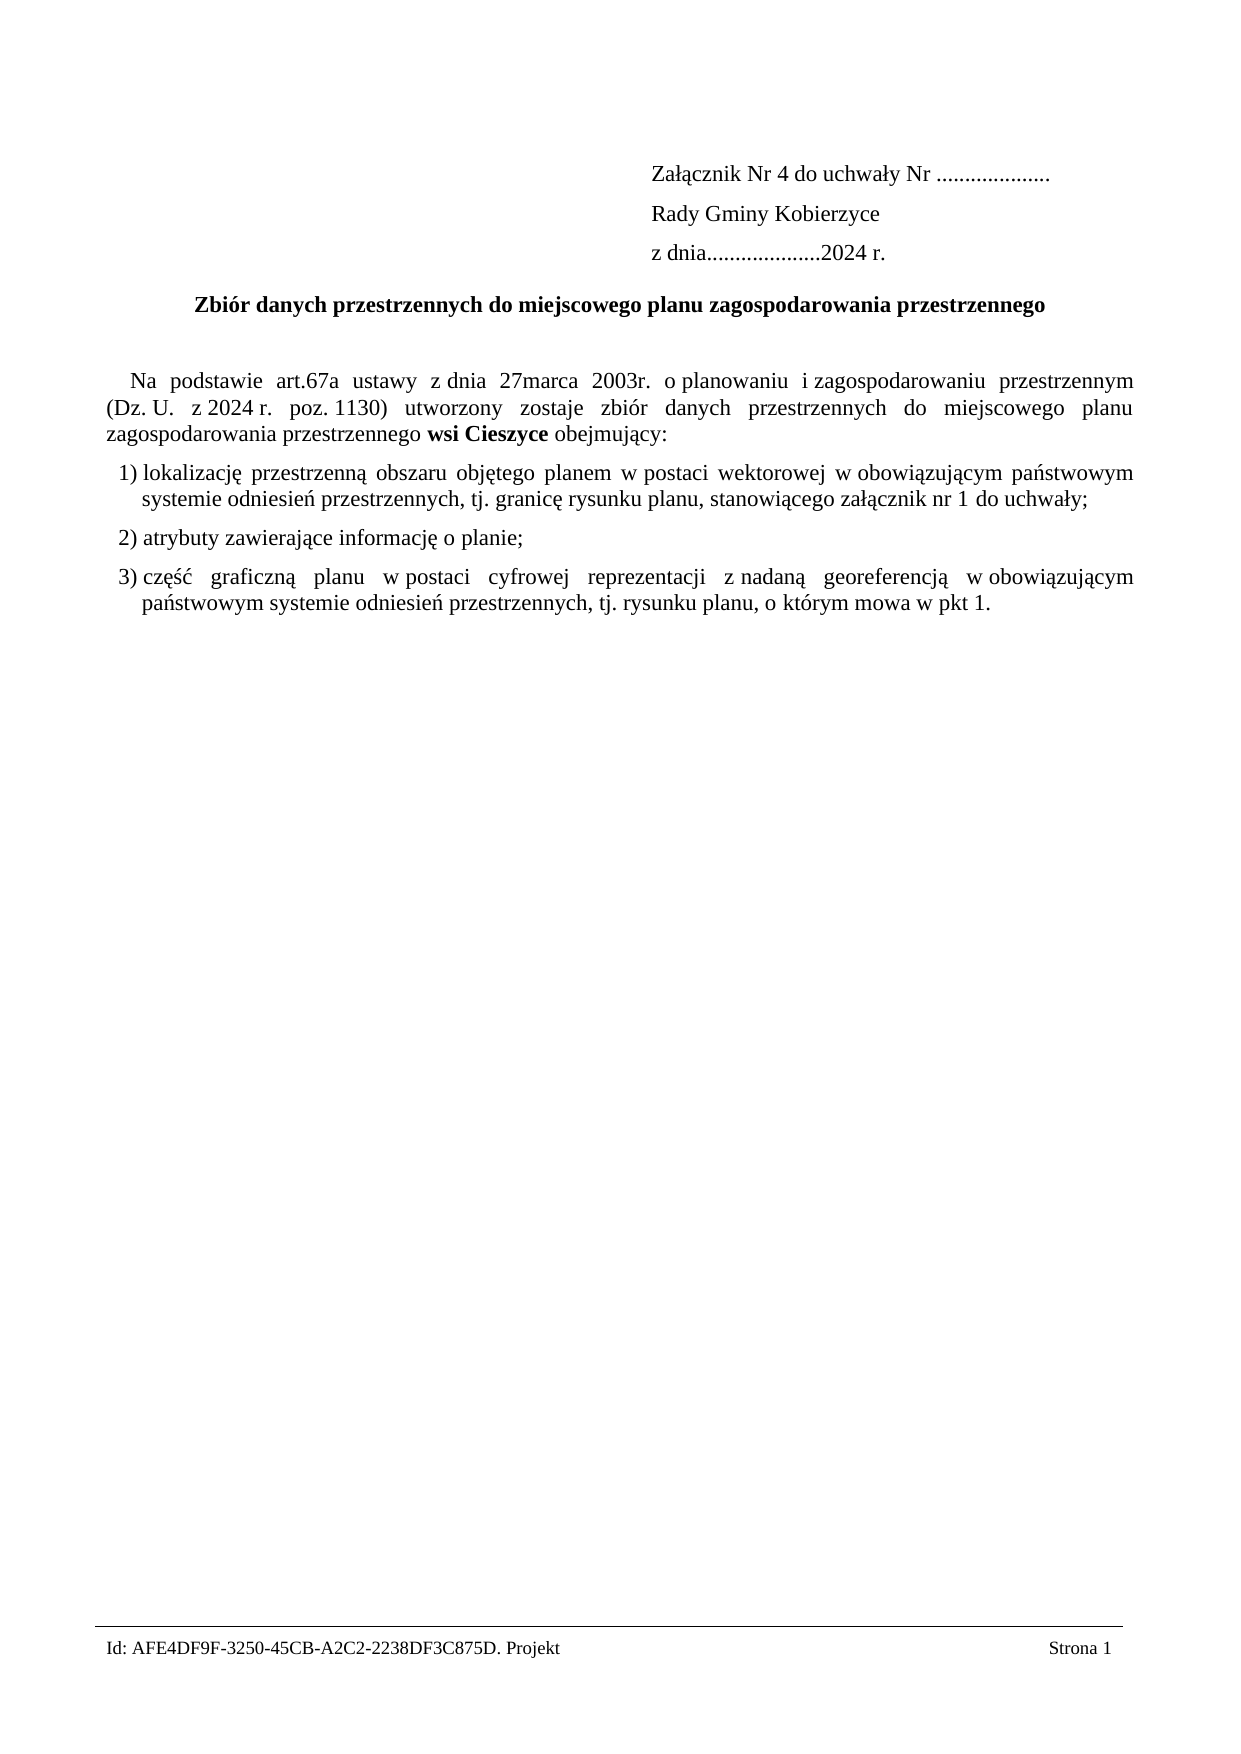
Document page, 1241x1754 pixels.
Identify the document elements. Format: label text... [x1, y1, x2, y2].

text Zbiór danych przestrzennych do miejscowego planu zagospodarowania przestrzennego [106, 291, 1134, 317]
text 2) atrybuty zawierające informację o planie; [118, 524, 1134, 551]
text 3) część graficzną planu w postaci cyfrowej reprezentacji z nadaną georeferencją w obowiązującym państwowym systemie odniesień przestrzennych, tj. rysunku planu, o którym mowa w pkt 1. [118, 563, 1134, 616]
text Załącznik Nr 4 do uchwały Nr .................... Rady Gminy Kobierzyce z dnia....................2024 r. [651, 160, 1134, 265]
text 1) lokalizację przestrzenną obszaru objętego planem w postaci wektorowej w obowiązującym państwowym systemie odniesień przestrzennych, tj. granicę rysunku planu, stanowiącego załącznik nr 1 do uchwały; [118, 459, 1134, 512]
text Na podstawie art.67a ustawy z dnia 27marca 2003r. o planowaniu i zagospodarowaniu przestrzennym (Dz. U. z 2024 r. poz. 1130) utworzony zostaje zbiór danych przestrzennych do miejscowego planu zagospodarowania przestrzennego wsi Cieszyce obejmujący: [106, 367, 1134, 446]
